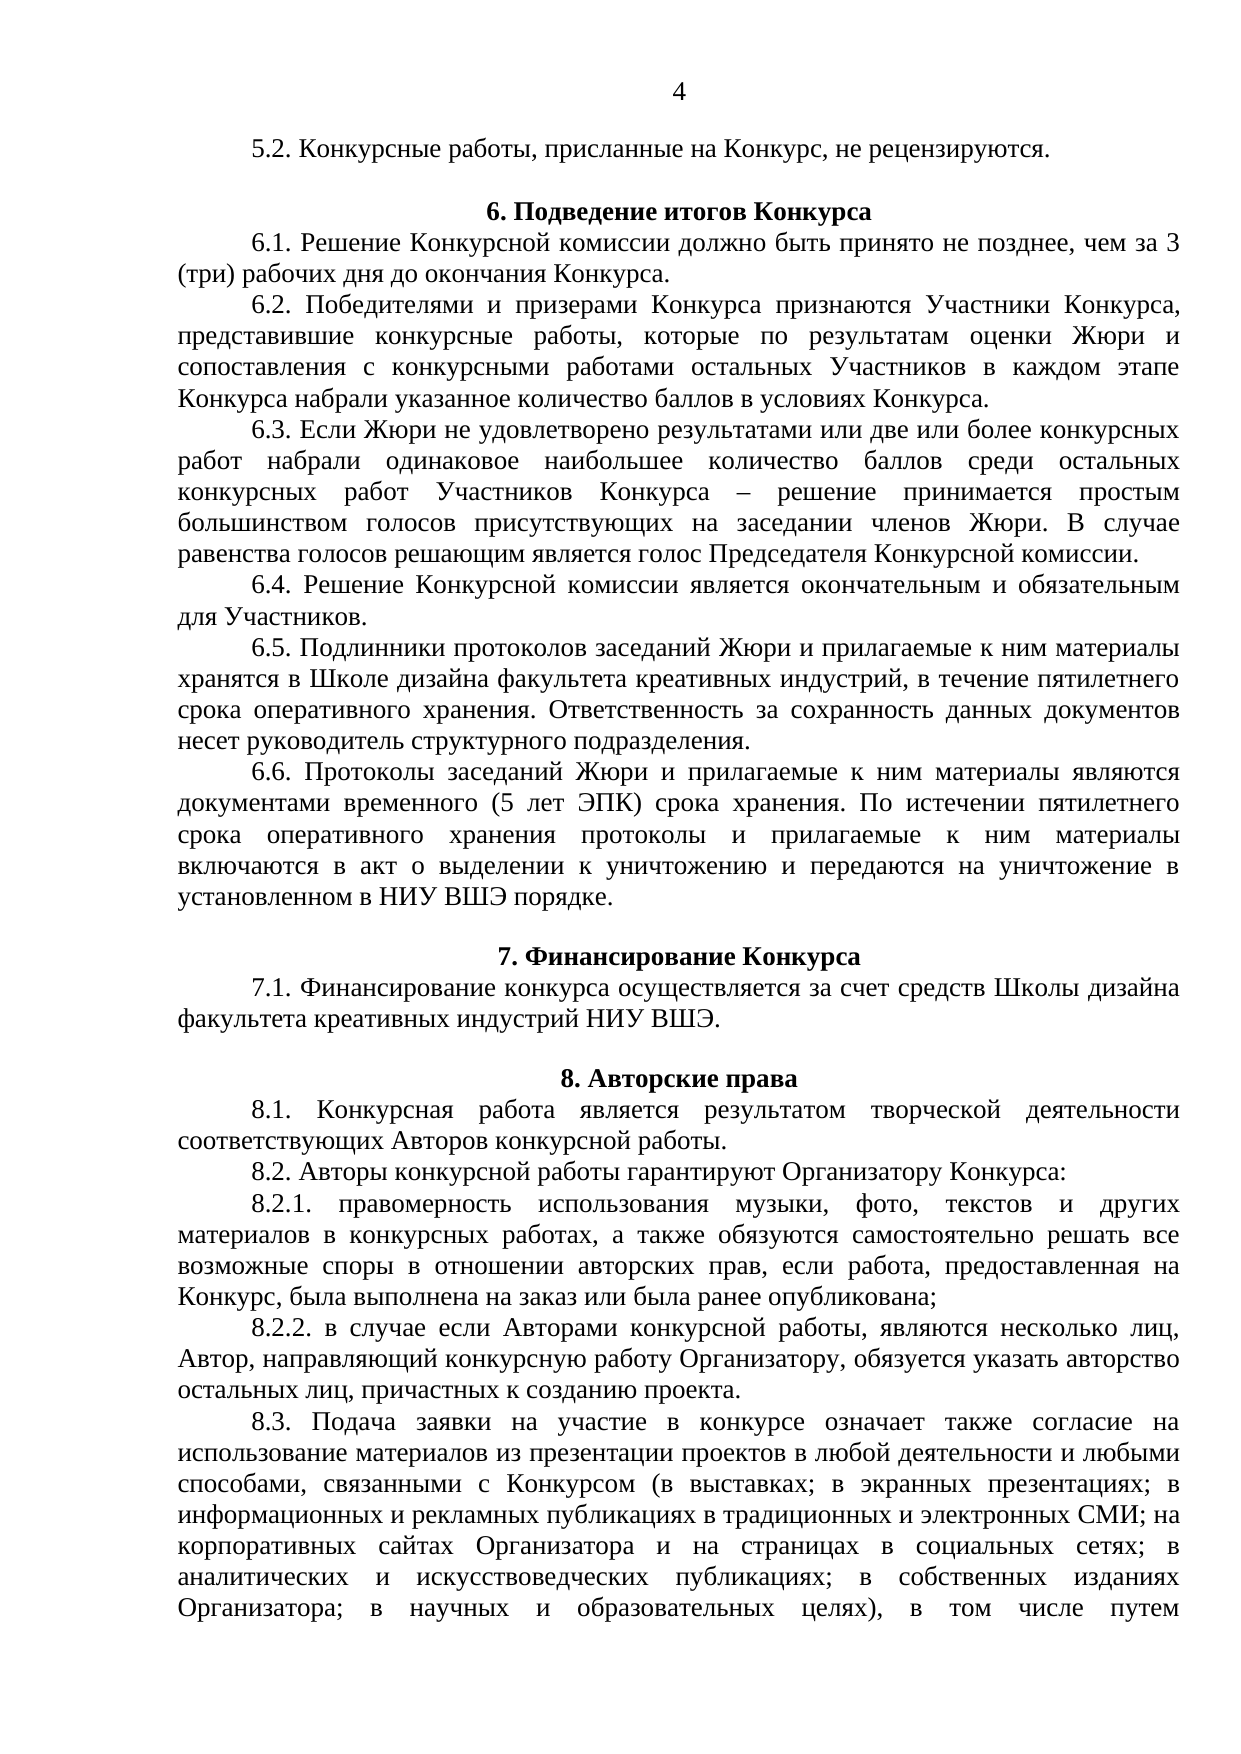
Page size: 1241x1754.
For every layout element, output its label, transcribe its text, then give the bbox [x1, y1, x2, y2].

text 6.2. Победителями и призерами Конкурса признаются Участники Конкурса, представившие конкурсные работы, которые по результатам оценки Жюри и сопоставления с конкурсными работами остальных Участников в каждом этапе Конкурса набрали указанное количество баллов в условиях Конкурса. [177, 288, 1181, 413]
text 8. Авторские права [177, 1062, 1181, 1093]
text 8.2.1. правомерность использования музыки, фото, текстов и других материалов в конкурсных работах, а также обязуются самостоятельно решать все возможные споры в отношении авторских прав, если работа, предоставленная на Конкурс, была выполнена на заказ или была ранее опубликована; [177, 1187, 1181, 1311]
text 8.2. Авторы конкурсной работы гарантируют Организатору Конкурса: [177, 1156, 1181, 1187]
text 6.4. Решение Конкурсной комиссии является окончательным и обязательным для Участников. [177, 568, 1181, 631]
text 8.1. Конкурсная работа является результатом творческой деятельности соответствующих Авторов конкурсной работы. [177, 1093, 1181, 1156]
text 8.2.2. в случае если Авторами конкурсной работы, являются несколько лиц, Автор, направляющий конкурсную работу Организатору, обязуется указать авторство остальных лиц, причастных к созданию проекта. [177, 1311, 1181, 1405]
text 6.3. Если Жюри не удовлетворено результатами или две или более конкурсных работ набрали одинаковое наибольшее количество баллов среди остальных конкурсных работ Участников Конкурса – решение принимается простым большинством голосов присутствующих на заседании членов Жюри. В случае равенства голосов решающим является голос Председателя Конкурсной комиссии. [177, 413, 1181, 568]
text 6.6. Протоколы заседаний Жюри и прилагаемые к ним материалы являются документами временного (5 лет ЭПК) срока хранения. По истечении пятилетнего срока оперативного хранения протоколы и прилагаемые к ним материалы включаются в акт о выделении к уничтожению и передаются на уничтожение в установленном в НИУ ВШЭ порядке. [177, 755, 1181, 911]
text 6.1. Решение Конкурсной комиссии должно быть принято не позднее, чем за 3 (три) рабочих дня до окончания Конкурса. [177, 226, 1181, 288]
text 5.2. Конкурсные работы, присланные на Конкурс, не рецензируются. [177, 132, 1181, 164]
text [177, 1405, 1181, 1623]
text 7. Финансирование Конкурса [177, 940, 1181, 971]
text 6. Подведение итогов Конкурса [177, 195, 1181, 226]
text 7.1. Финансирование конкурса осуществляется за счет средств Школы дизайна факультета креативных индустрий НИУ ВШЭ. [177, 971, 1181, 1033]
text 6.5. Подлинники протоколов заседаний Жюри и прилагаемые к ним материалы хранятся в Школе дизайна факультета креативных индустрий, в течение пятилетнего срока оперативного хранения. Ответственность за сохранность данных документов несет руководитель структурного подразделения. [177, 631, 1181, 755]
